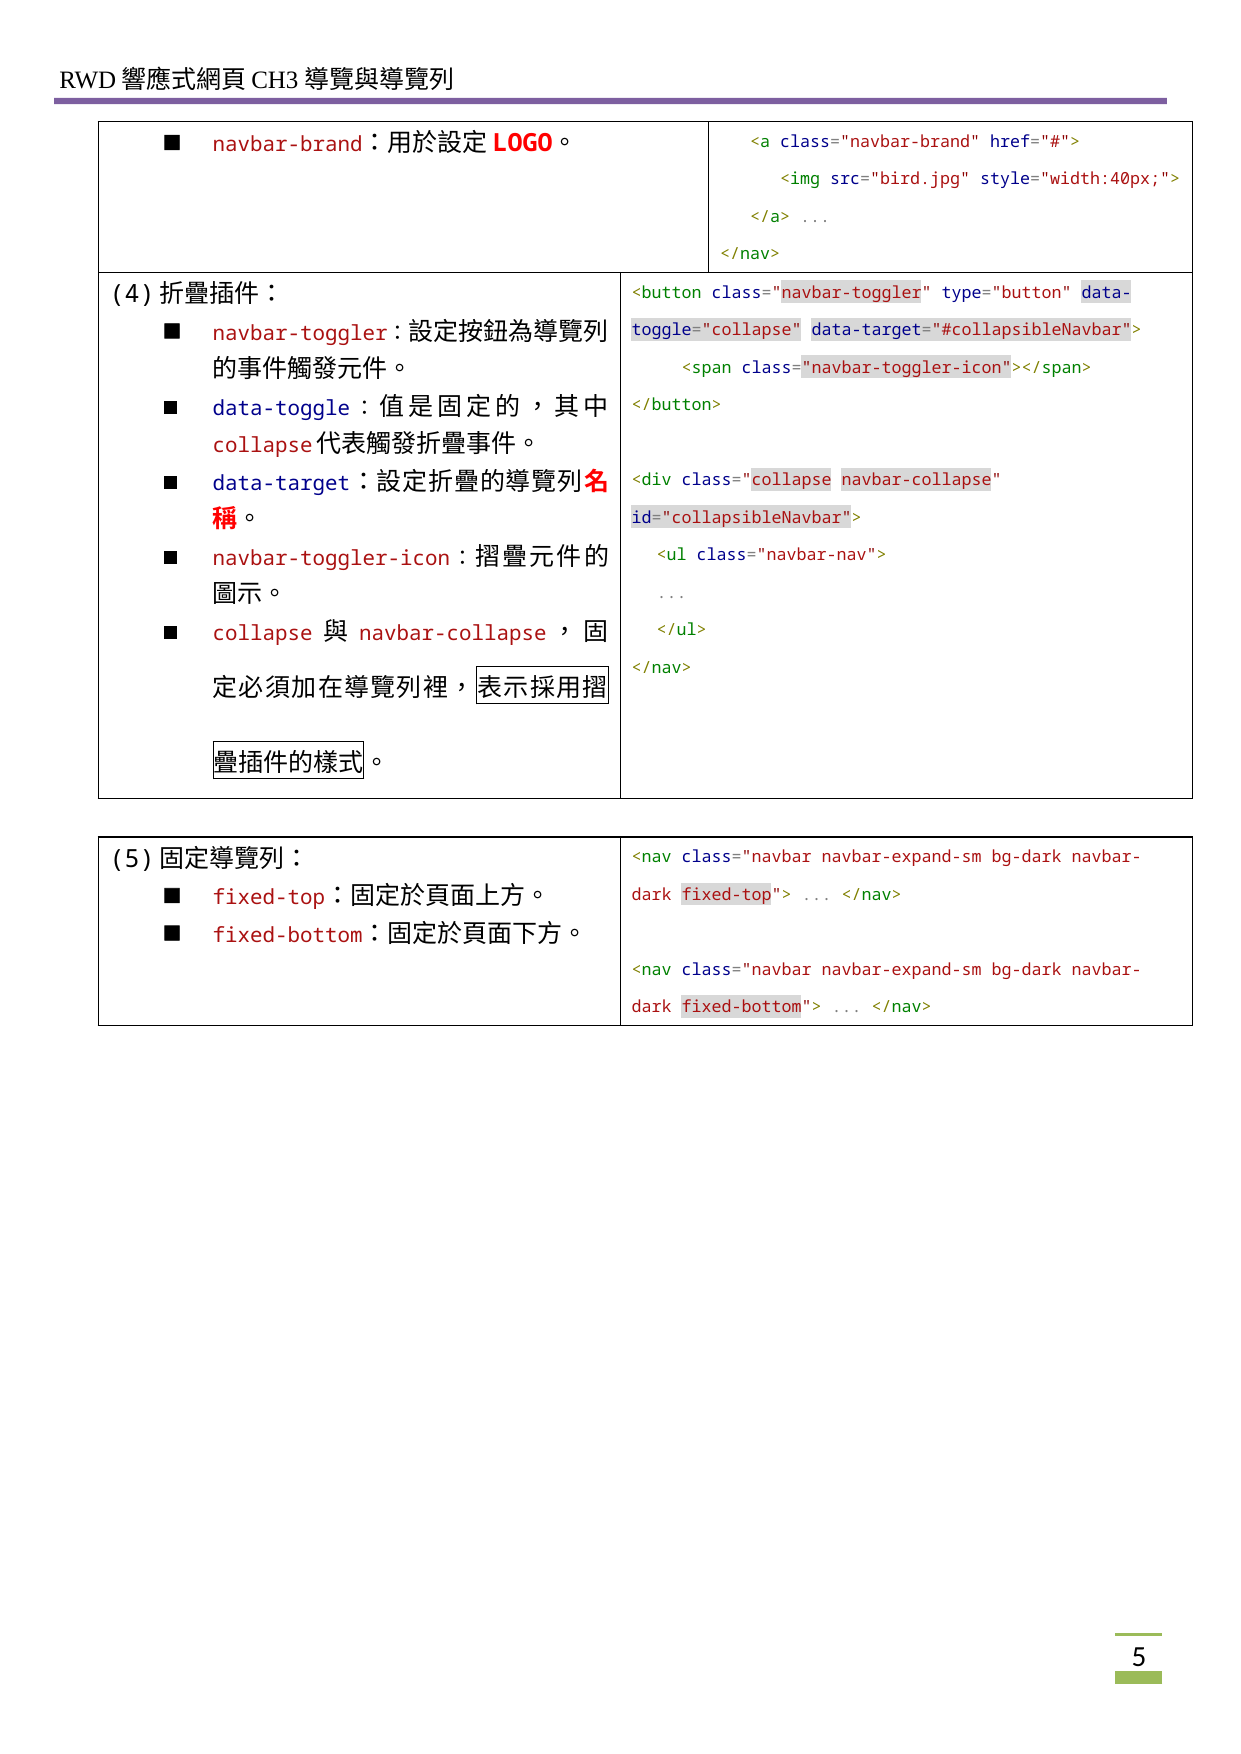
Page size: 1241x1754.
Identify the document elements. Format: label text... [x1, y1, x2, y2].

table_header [709, 122, 1192, 272]
table_cell <button class="navbar-toggler" type="button" data-toggle="collapse" data-target="#collapsibleNavbar"> <span class="navbar-toggler-icon"></span> </button> <div class="collapse navbar-collapse" id="collapsibleNavbar"> <ul class="navbar-nav"> ... </ul> </nav> [621, 273, 1192, 798]
table_header 固定導覽列： fixed-top：固定於頁面上方。 fixed-bottom：固定於頁面下方。 [99, 838, 620, 1025]
table_header <nav class="navbar navbar-expand-sm bg-dark navbar-dark fixed-top"> ... </nav> <nav class="navbar navbar-expand-sm bg-dark navbar-dark fixed-bottom"> ... </nav> [621, 838, 1192, 1025]
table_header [99, 122, 708, 272]
table_cell 折疊插件： navbar-toggler：設定按鈕為導覽列的事件觸發元件。 data-toggle：值是固定的，其中collapse代表觸發折疊事件。 data-target：設定折疊的導覽列名稱。 navbar-toggler-icon：摺疊元件的圖示。 collapse與navbar-collapse，固定必須加在導覽列裡，表示採用摺疊插件的樣式。 [99, 273, 620, 798]
